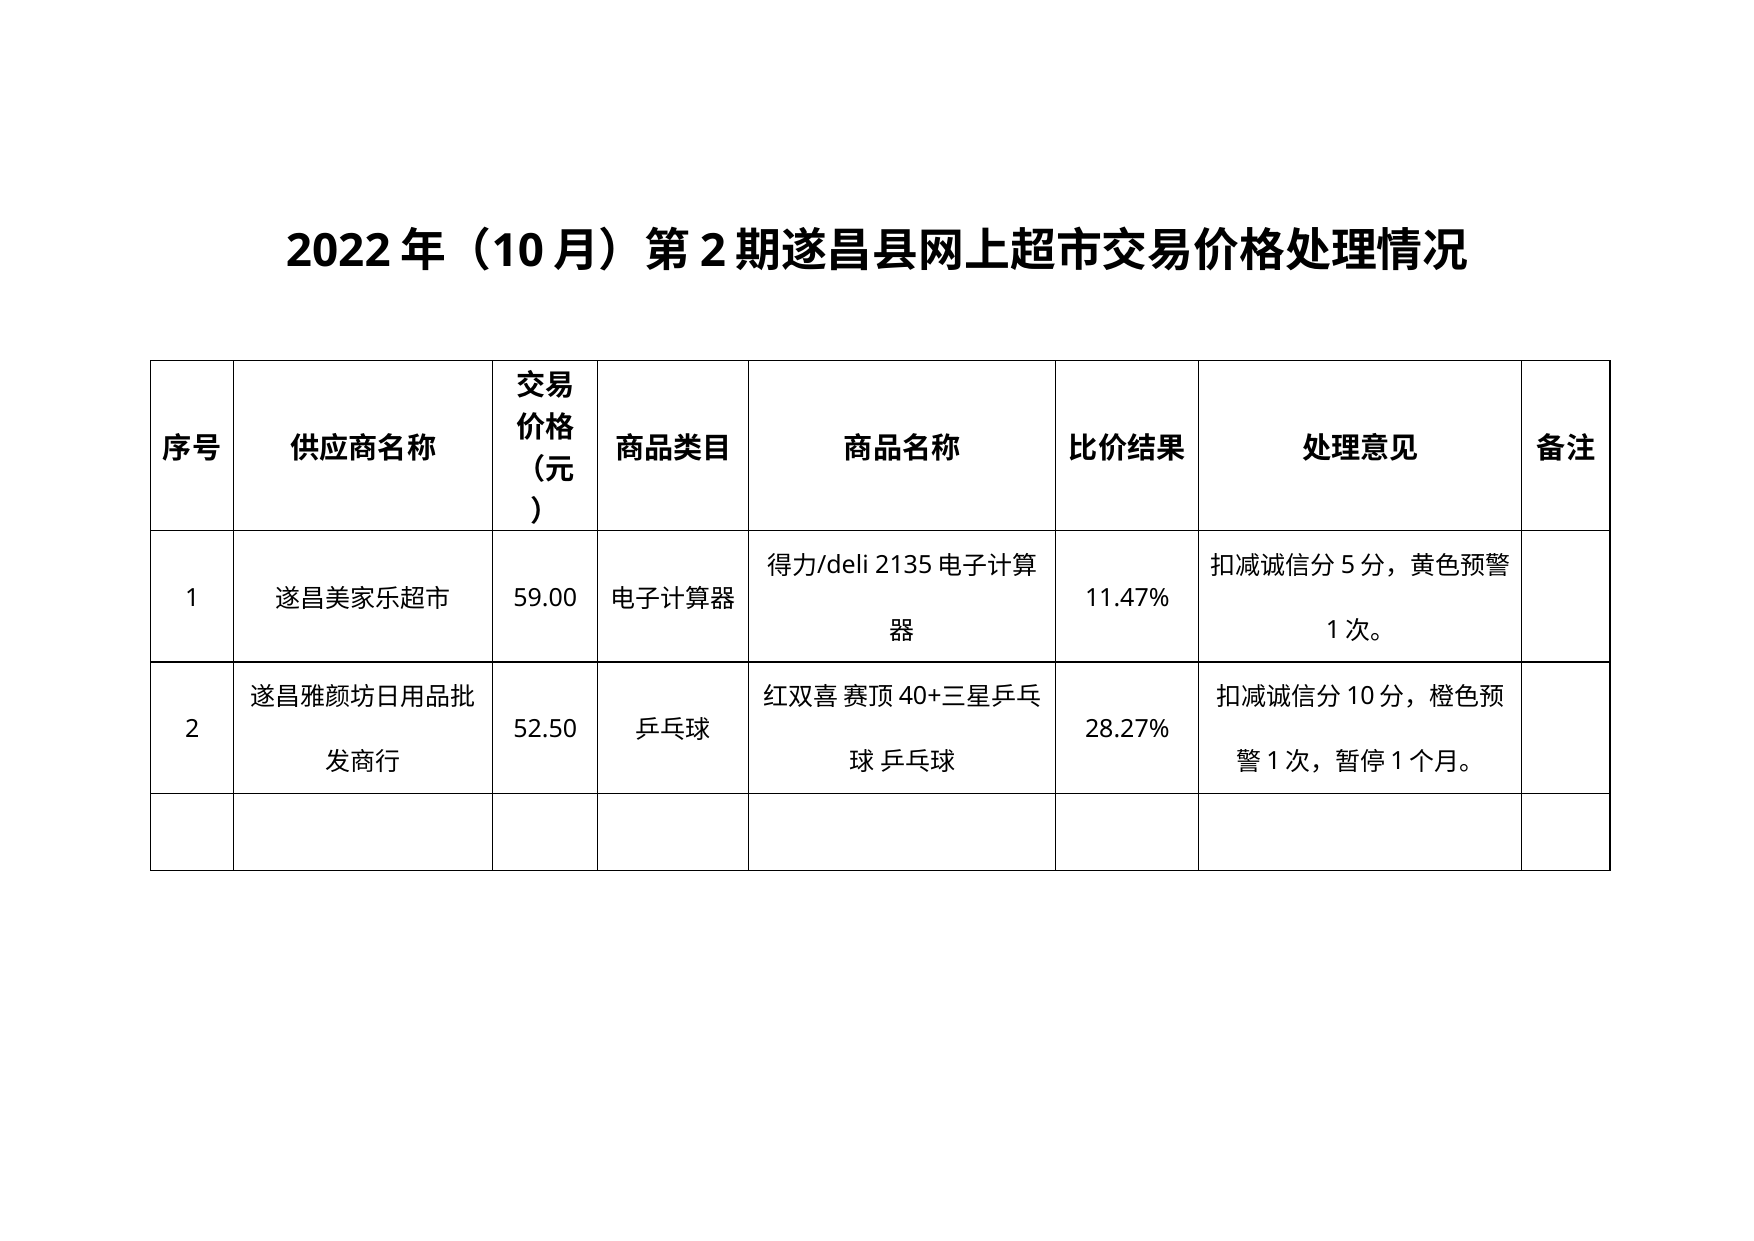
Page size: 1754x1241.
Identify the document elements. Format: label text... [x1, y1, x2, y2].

table_cell [1522, 663, 1609, 792]
table_header 商品类目 [598, 361, 748, 530]
table_cell 乒乓球 [598, 663, 748, 792]
table_cell [151, 794, 233, 869]
table_cell 1 [151, 531, 233, 661]
table_cell [749, 794, 1055, 869]
table_cell 红双喜 赛顶40+三星乒乓球 乒乓球 [749, 663, 1055, 792]
table_header 序号 [151, 361, 233, 530]
table_cell 电子计算器 [598, 531, 748, 661]
table_cell 52.50 [493, 663, 597, 792]
table_cell 28.27% [1056, 663, 1198, 792]
table_cell 59.00 [493, 531, 597, 661]
table_cell [234, 794, 492, 869]
table_cell [1522, 794, 1609, 869]
table_cell [598, 794, 748, 869]
table_header 处理意见 [1199, 361, 1521, 530]
table_header 供应商名称 [234, 361, 492, 530]
table_header 比价结果 [1056, 361, 1198, 530]
table_cell 扣减诚信分5分，黄色预警1次。 [1199, 531, 1521, 661]
table_cell 扣减诚信分10分，橙色预警1次，暂停1个月。 [1199, 663, 1521, 792]
table_cell [1056, 794, 1198, 869]
table_cell 遂昌美家乐超市 [234, 531, 492, 661]
table_cell [493, 794, 597, 869]
table_header 商品名称 [749, 361, 1055, 530]
table_cell 得力/deli 2135电子计算器 [749, 531, 1055, 661]
table_cell 遂昌雅颜坊日用品批发商行 [234, 663, 492, 792]
text 2022年（10月）第2期遂昌县网上超市交易价格处理情况 [150, 198, 1604, 295]
table_cell [1522, 531, 1609, 661]
table_cell [1199, 794, 1521, 869]
table_cell 2 [151, 663, 233, 792]
table_header 交易价格（元） [493, 361, 597, 530]
table_header 备注 [1522, 361, 1609, 530]
table_cell 11.47% [1056, 531, 1198, 661]
